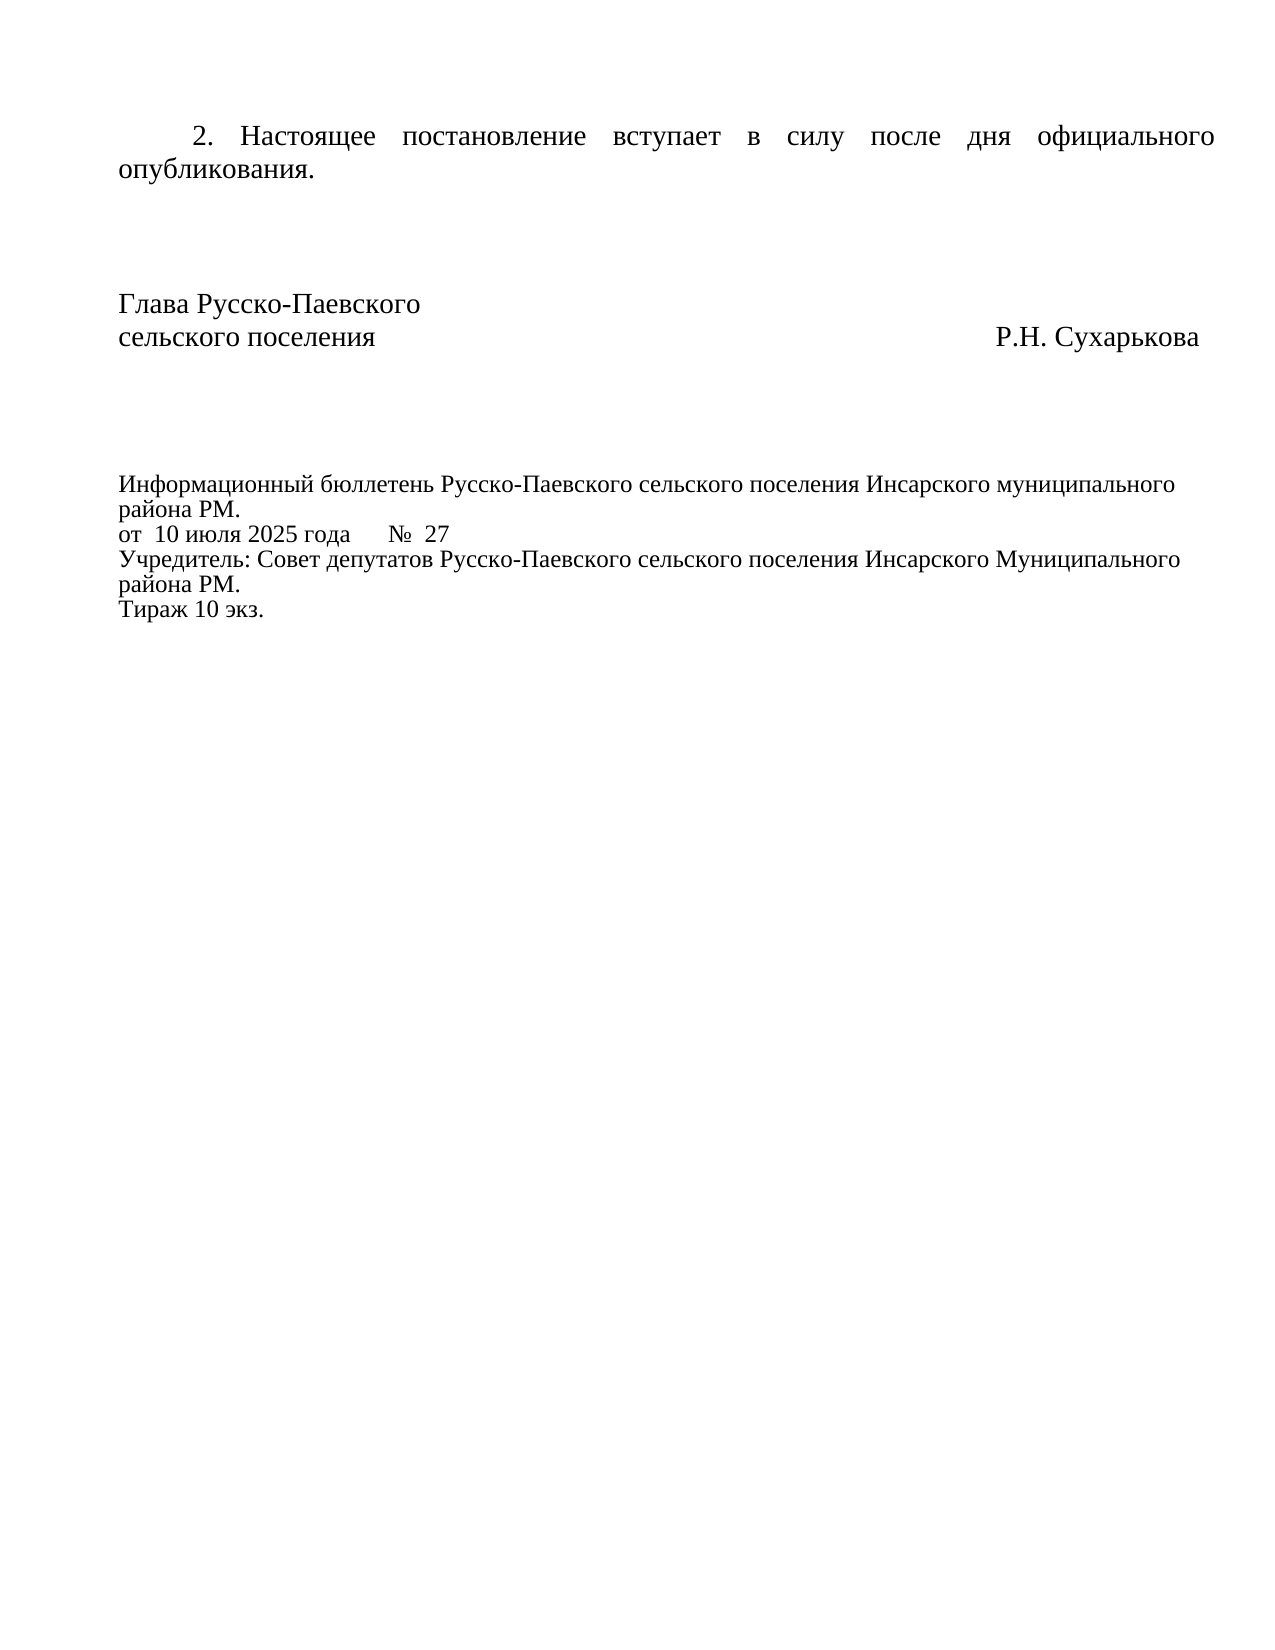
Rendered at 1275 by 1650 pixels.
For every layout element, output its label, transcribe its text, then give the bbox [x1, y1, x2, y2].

text Информационный бюллетень Русско-Паевского сельского поселения Инсарского муниципального района РМ. [118, 473, 1216, 523]
text Глава Русско-Паевского [118, 286, 1216, 319]
text Тираж 10 экз. [118, 598, 1216, 623]
text от 10 июля 2025 года № 27 [118, 523, 1216, 548]
text 2. Настоящее постановление вступает в силу после дня официального опубликования. [118, 118, 1216, 185]
text сельского поселения Р.Н. Сухарькова [118, 319, 1216, 353]
text Учредитель: Совет депутатов Русско-Паевского сельского поселения Инсарского Муниципального района РМ. [118, 548, 1216, 598]
